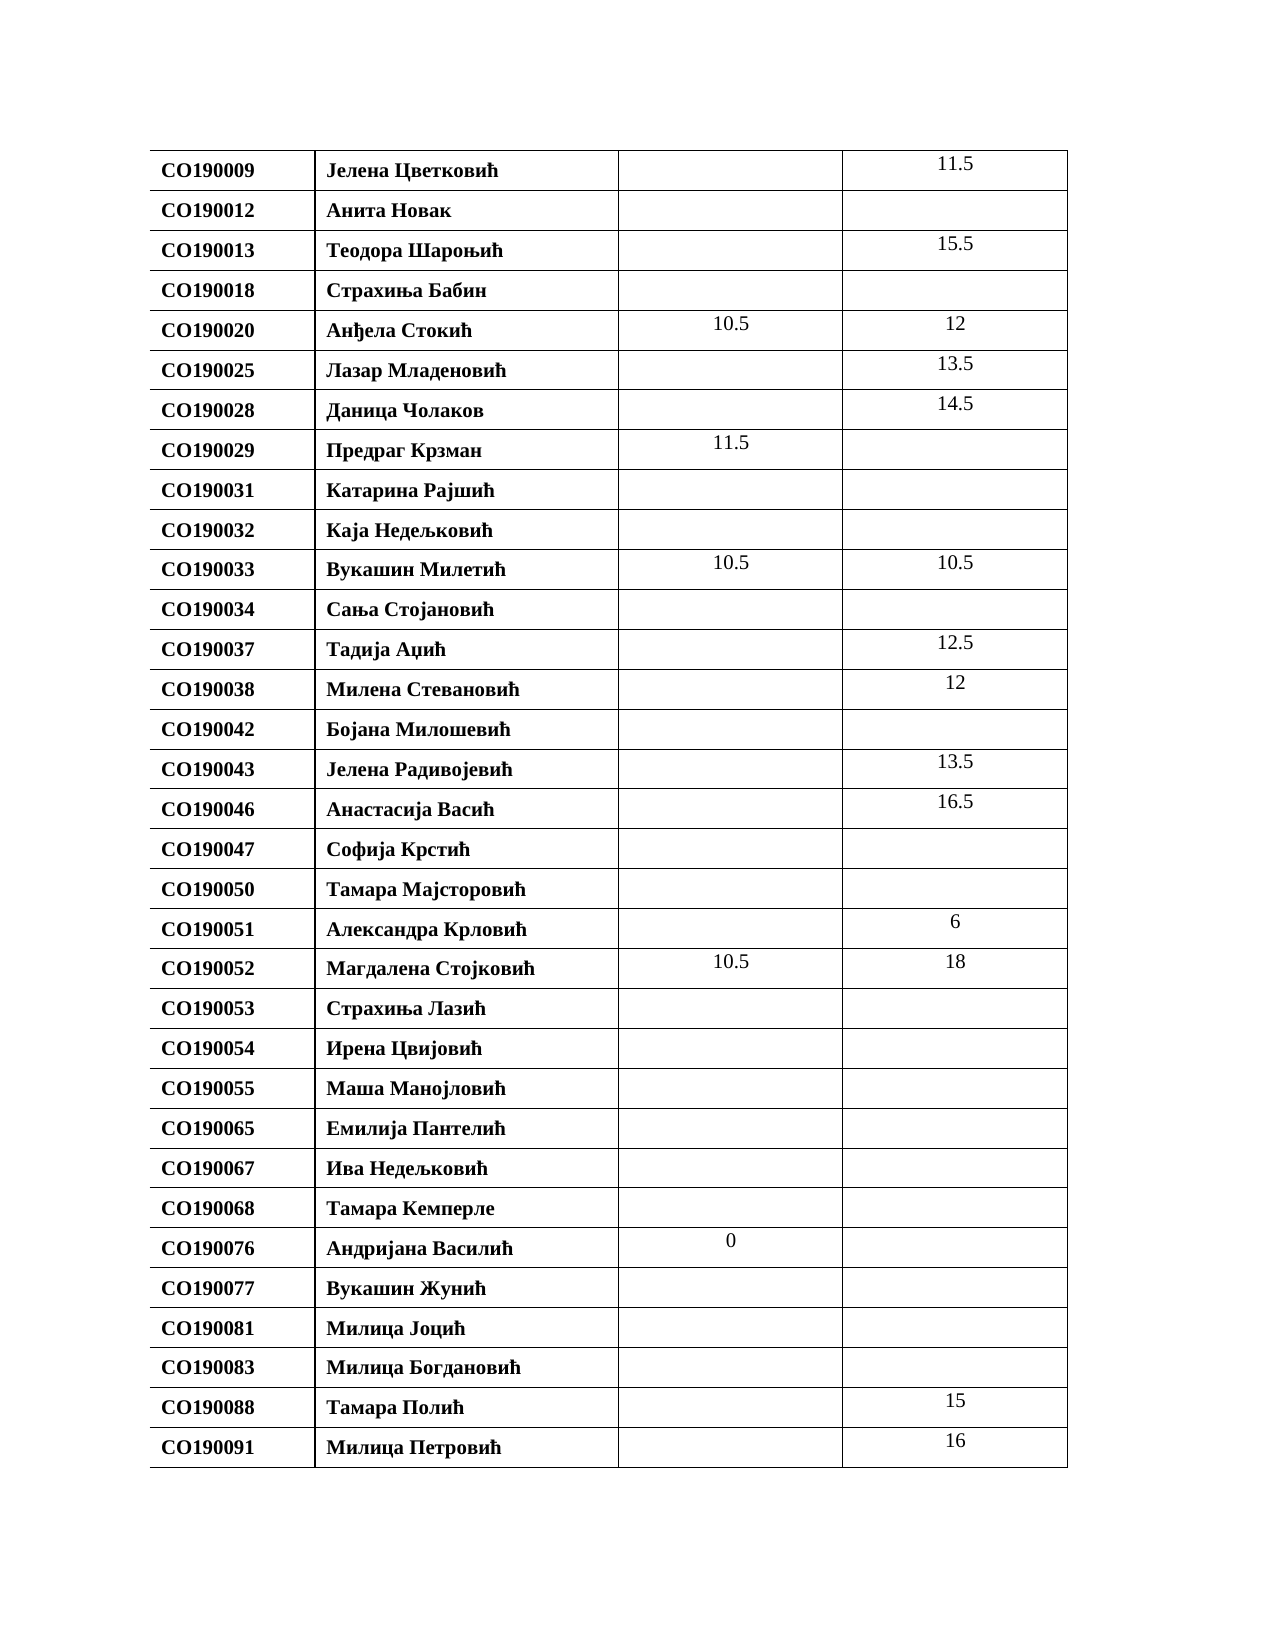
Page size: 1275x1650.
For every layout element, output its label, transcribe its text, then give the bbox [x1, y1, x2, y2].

table_cell 15 [843, 1388, 1067, 1427]
table_cell СО190065 [150, 1109, 314, 1147]
table_cell Ирена Цвијовић [316, 1029, 618, 1068]
table_cell 10.5 [619, 949, 842, 988]
table_cell [843, 430, 1067, 469]
table_cell [619, 470, 842, 509]
table_cell [619, 630, 842, 669]
table_cell Теодора Шароњић [316, 231, 618, 270]
table_cell [843, 1069, 1067, 1107]
table_cell СО190046 [150, 789, 314, 828]
table_cell 16.5 [843, 789, 1067, 828]
table_cell СО190012 [150, 191, 314, 230]
table_cell Анита Новак [316, 191, 618, 230]
table_cell Милена Стевановић [316, 670, 618, 708]
table_cell [619, 1029, 842, 1068]
table_cell [619, 750, 842, 788]
table_cell СО190077 [150, 1268, 314, 1307]
table_cell Јелена Цветковић [316, 151, 618, 190]
table_cell Јелена Радивојевић [316, 750, 618, 788]
table_cell [619, 1149, 842, 1187]
table_cell [619, 231, 842, 270]
table_cell Тамара Полић [316, 1388, 618, 1427]
table_cell СО190028 [150, 390, 314, 429]
table_cell [619, 271, 842, 309]
table_cell Милица Богдановић [316, 1348, 618, 1387]
table_cell Сања Стојановић [316, 590, 618, 629]
table_cell Лазар Младеновић [316, 351, 618, 389]
table_cell [619, 1268, 842, 1307]
table_cell [843, 829, 1067, 868]
table_cell 6 [843, 909, 1067, 948]
table_cell Андријана Василић [316, 1228, 618, 1267]
table_cell [619, 829, 842, 868]
table_cell [619, 1188, 842, 1227]
table_cell СО190033 [150, 550, 314, 589]
table_cell [619, 869, 842, 908]
table_cell 15.5 [843, 231, 1067, 270]
table_cell [843, 510, 1067, 549]
table_cell [843, 1268, 1067, 1307]
table_cell СО190029 [150, 430, 314, 469]
table_cell Страхиња Лазић [316, 989, 618, 1028]
table_cell [619, 909, 842, 948]
table_cell СО190042 [150, 710, 314, 748]
table_cell СО190050 [150, 869, 314, 908]
table_cell Даница Чолаков [316, 390, 618, 429]
table_cell СО190067 [150, 1149, 314, 1187]
table_cell Милица Јоцић [316, 1308, 618, 1347]
table_cell [619, 351, 842, 389]
table_cell СО190013 [150, 231, 314, 270]
table_cell [843, 191, 1067, 230]
table_cell Катарина Рајшић [316, 470, 618, 509]
table_cell СО190020 [150, 311, 314, 349]
table_cell СО190054 [150, 1029, 314, 1068]
table_cell 11.5 [619, 430, 842, 469]
table_cell [619, 1109, 842, 1147]
table_cell 13.5 [843, 750, 1067, 788]
table_cell 12 [843, 670, 1067, 708]
table_cell СО190091 [150, 1428, 314, 1467]
table_cell [619, 710, 842, 748]
table_cell СО190025 [150, 351, 314, 389]
table_cell [619, 1308, 842, 1347]
table_cell СО190038 [150, 670, 314, 708]
table_cell Магдалена Стојковић [316, 949, 618, 988]
table_cell [843, 1188, 1067, 1227]
table_cell [843, 710, 1067, 748]
table_cell [619, 590, 842, 629]
table_cell [843, 1109, 1067, 1147]
table_cell 13.5 [843, 351, 1067, 389]
table_cell [619, 510, 842, 549]
table_cell Милица Петровић [316, 1428, 618, 1467]
table_cell Каја Недељковић [316, 510, 618, 549]
table_cell [619, 191, 842, 230]
table_cell Емилија Пантелић [316, 1109, 618, 1147]
table_cell СО190083 [150, 1348, 314, 1387]
table_cell СО190055 [150, 1069, 314, 1107]
table_cell [619, 1428, 842, 1467]
table_cell СО190031 [150, 470, 314, 509]
table_cell Бојана Милошевић [316, 710, 618, 748]
table_cell 10.5 [619, 550, 842, 589]
table_cell СО190018 [150, 271, 314, 309]
table_cell Тамара Кемперле [316, 1188, 618, 1227]
table_cell Вукашин Милетић [316, 550, 618, 589]
table_cell 16 [843, 1428, 1067, 1467]
table_cell [843, 1348, 1067, 1387]
table_cell СО190051 [150, 909, 314, 948]
table_cell Страхиња Бабин [316, 271, 618, 309]
table_cell СО190076 [150, 1228, 314, 1267]
table_cell Вукашин Жунић [316, 1268, 618, 1307]
table_cell Александра Крловић [316, 909, 618, 948]
table_cell [843, 869, 1067, 908]
table_cell Тадија Аџић [316, 630, 618, 669]
table_cell Анастасија Васић [316, 789, 618, 828]
table_cell [619, 1069, 842, 1107]
table_cell СО190088 [150, 1388, 314, 1427]
table_cell Софија Крстић [316, 829, 618, 868]
table_cell 11.5 [843, 151, 1067, 190]
table_cell 18 [843, 949, 1067, 988]
table_cell СО190068 [150, 1188, 314, 1227]
table_cell Ива Недељковић [316, 1149, 618, 1187]
table_cell [619, 390, 842, 429]
table_cell [619, 670, 842, 708]
table_cell СО190037 [150, 630, 314, 669]
table_cell [619, 789, 842, 828]
table_cell [843, 271, 1067, 309]
table_cell Маша Манојловић [316, 1069, 618, 1107]
table_cell [843, 1228, 1067, 1267]
table_cell [619, 1348, 842, 1387]
table_cell [619, 989, 842, 1028]
table_cell [619, 1388, 842, 1427]
table_cell СО190043 [150, 750, 314, 788]
table_cell 10.5 [843, 550, 1067, 589]
table_cell СО190081 [150, 1308, 314, 1347]
table_cell [843, 1308, 1067, 1347]
table_cell Тамара Мајсторовић [316, 869, 618, 908]
table_cell СО190052 [150, 949, 314, 988]
table_cell СО190053 [150, 989, 314, 1028]
table_cell [843, 989, 1067, 1028]
table_cell [843, 470, 1067, 509]
table_cell 14.5 [843, 390, 1067, 429]
table_cell 10.5 [619, 311, 842, 349]
table_cell 12.5 [843, 630, 1067, 669]
table_cell СО190047 [150, 829, 314, 868]
table_cell [843, 590, 1067, 629]
table_cell 0 [619, 1228, 842, 1267]
table_cell [619, 151, 842, 190]
table_cell СО190009 [150, 151, 314, 190]
table_cell Предраг Крзман [316, 430, 618, 469]
table_cell 12 [843, 311, 1067, 349]
table_cell [843, 1029, 1067, 1068]
table_cell [843, 1149, 1067, 1187]
table_cell СО190034 [150, 590, 314, 629]
table_cell Анђела Стокић [316, 311, 618, 349]
table_cell СО190032 [150, 510, 314, 549]
